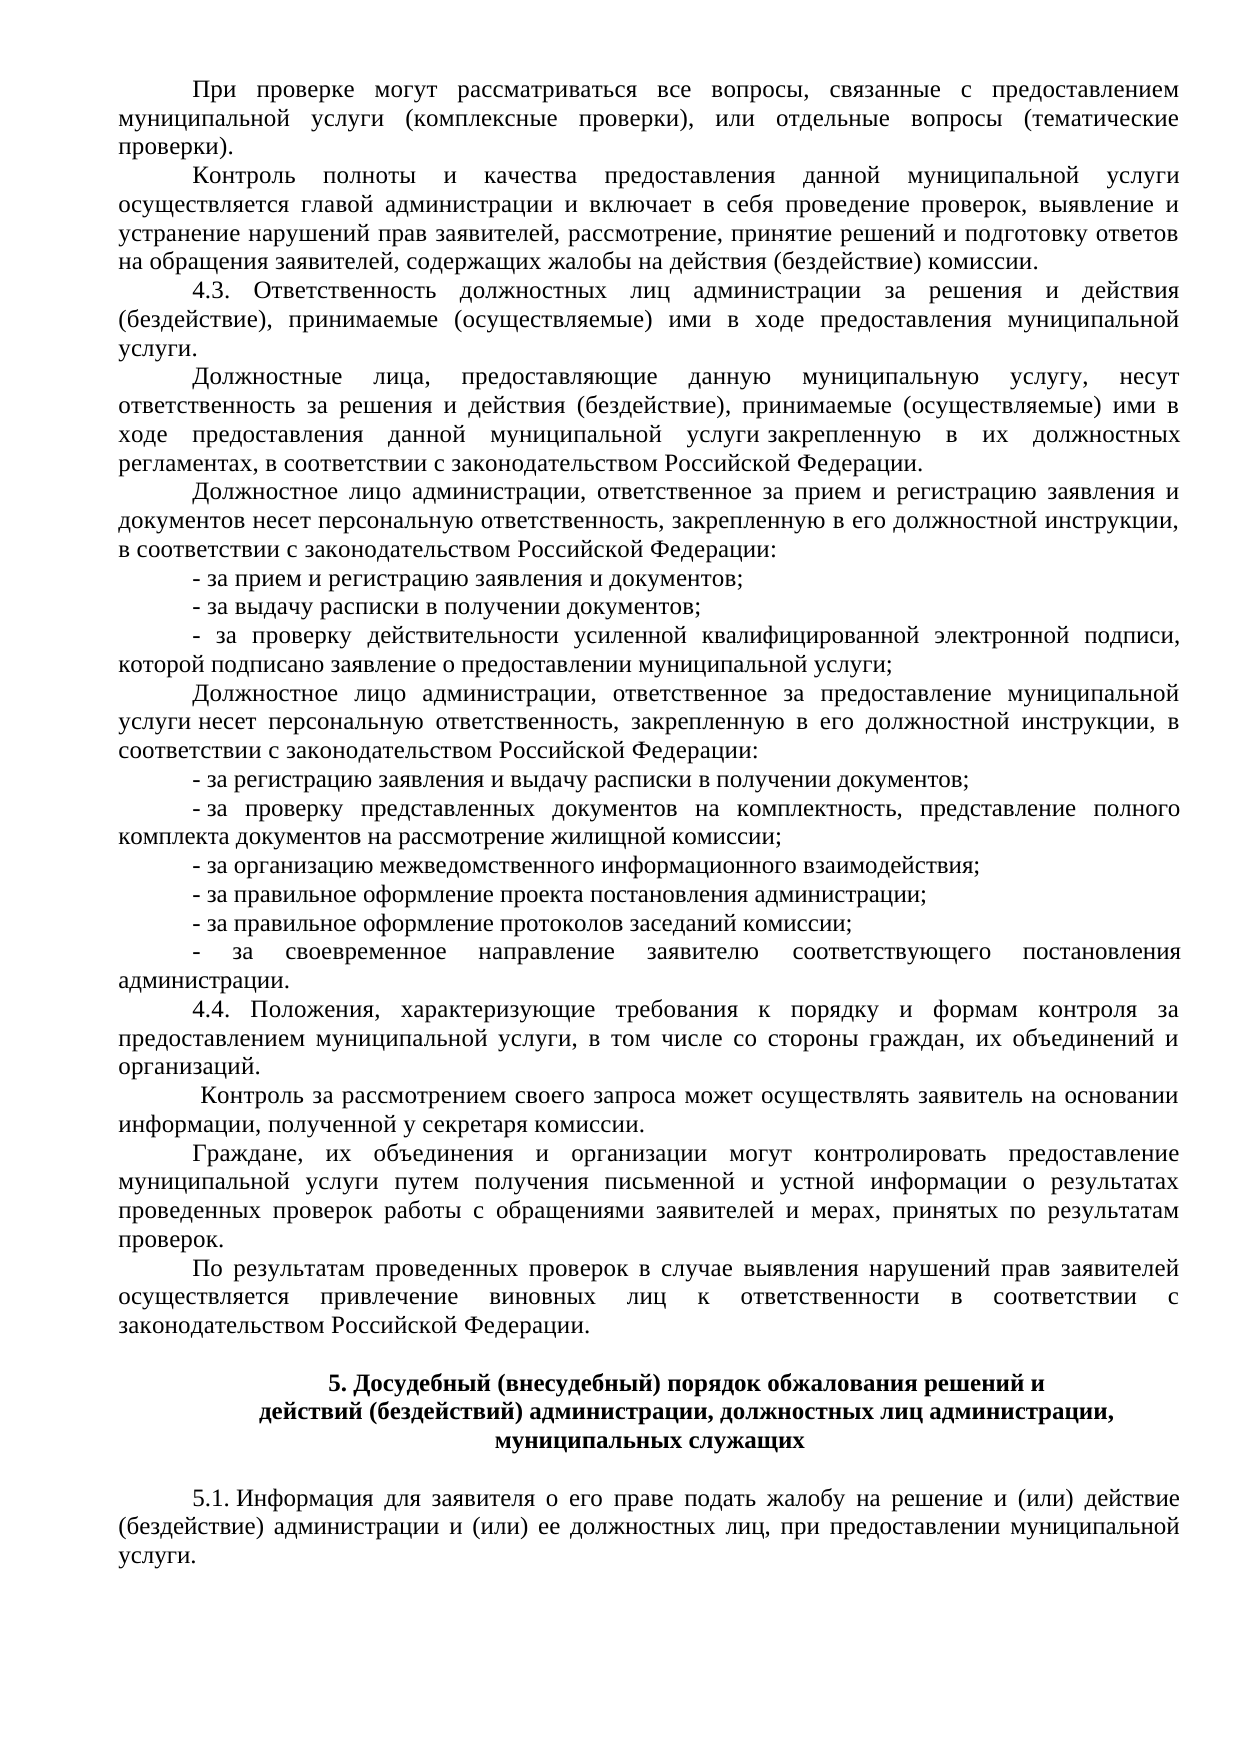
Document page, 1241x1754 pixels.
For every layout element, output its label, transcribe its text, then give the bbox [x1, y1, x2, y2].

text Должностные лица, предоставляющие данную муниципальную услугу, несут ответственность за решения и действия (бездействие), принимаемые (осуществляемые) ими в ходе предоставления данной муниципальной услуги закрепленную в их должностных регламентах, в соответствии с законодательством Российской Федерации. [118, 361, 1181, 476]
text - за прием и регистрацию заявления и документов; [118, 563, 1181, 591]
text 5. Досудебный (внесудебный) порядок обжалования решений и [118, 1368, 1181, 1396]
text Контроль за рассмотрением своего запроса может осуществлять заявитель на основании информации, полученной у секретаря комиссии. [118, 1080, 1181, 1138]
text - за проверку действительности усиленной квалифицированной электронной подписи, которой подписано заявление о предоставлении муниципальной услуги; [118, 620, 1181, 678]
text - за организацию межведомственного информационного взаимодействия; [118, 850, 1181, 879]
text - за регистрацию заявления и выдачу расписки в получении документов; [118, 764, 1181, 793]
text 5.1. Информация для заявителя о его праве подать жалобу на решение и (или) действие (бездействие) администрации и (или) ее должностных лиц, при предоставлении муниципальной услуги. [118, 1483, 1181, 1569]
text Контроль полноты и качества предоставления данной муниципальной услуги осуществляется главой администрации и включает в себя проведение проверок, выявление и устранение нарушений прав заявителей, рассмотрение, принятие решений и подготовку ответов на обращения заявителей, содержащих жалобы на действия (бездействие) комиссии. [118, 160, 1181, 275]
text Граждане, их объединения и организации могут контролировать предоставление муниципальной услуги путем получения письменной и устной информации о результатах проведенных проверок работы с обращениями заявителей и мерах, принятых по результатам проверок. [118, 1138, 1181, 1253]
text - за проверку представленных документов на комплектность, представление полного комплекта документов на рассмотрение жилищной комиссии; [118, 793, 1181, 850]
text Должностное лицо администрации, ответственное за предоставление муниципальной услуги несет персональную ответственность, закрепленную в его должностной инструкции, в соответствии с законодательством Российской Федерации: [118, 678, 1181, 764]
text По результатам проведенных проверок в случае выявления нарушений прав заявителей осуществляется привлечение виновных лиц к ответственности в соответствии с законодательством Российской Федерации. [118, 1253, 1181, 1339]
text При проверке могут рассматриваться все вопросы, связанные с предоставлением муниципальной услуги (комплексные проверки), или отдельные вопросы (тематические проверки). [118, 74, 1181, 160]
text действий (бездействий) администрации, должностных лиц администрации, муниципальных служащих [118, 1396, 1181, 1454]
text - за правильное оформление проекта постановления администрации; [118, 879, 1181, 908]
text 4.4. Положения, характеризующие требования к порядку и формам контроля за предоставлением муниципальной услуги, в том числе со стороны граждан, их объединений и организаций. [118, 994, 1181, 1080]
text Должностное лицо администрации, ответственное за прием и регистрацию заявления и документов несет персональную ответственность, закрепленную в его должностной инструкции, в соответствии с законодательством Российской Федерации: [118, 476, 1181, 563]
text - за выдачу расписки в получении документов; [118, 591, 1181, 620]
text - за своевременное направление заявителю соответствующего постановления администрации. [118, 936, 1181, 994]
text - за правильное оформление протоколов заседаний комиссии; [118, 908, 1181, 936]
text 4.3. Ответственность должностных лиц администрации за решения и действия (бездействие), принимаемые (осуществляемые) ими в ходе предоставления муниципальной услуги. [118, 275, 1181, 361]
